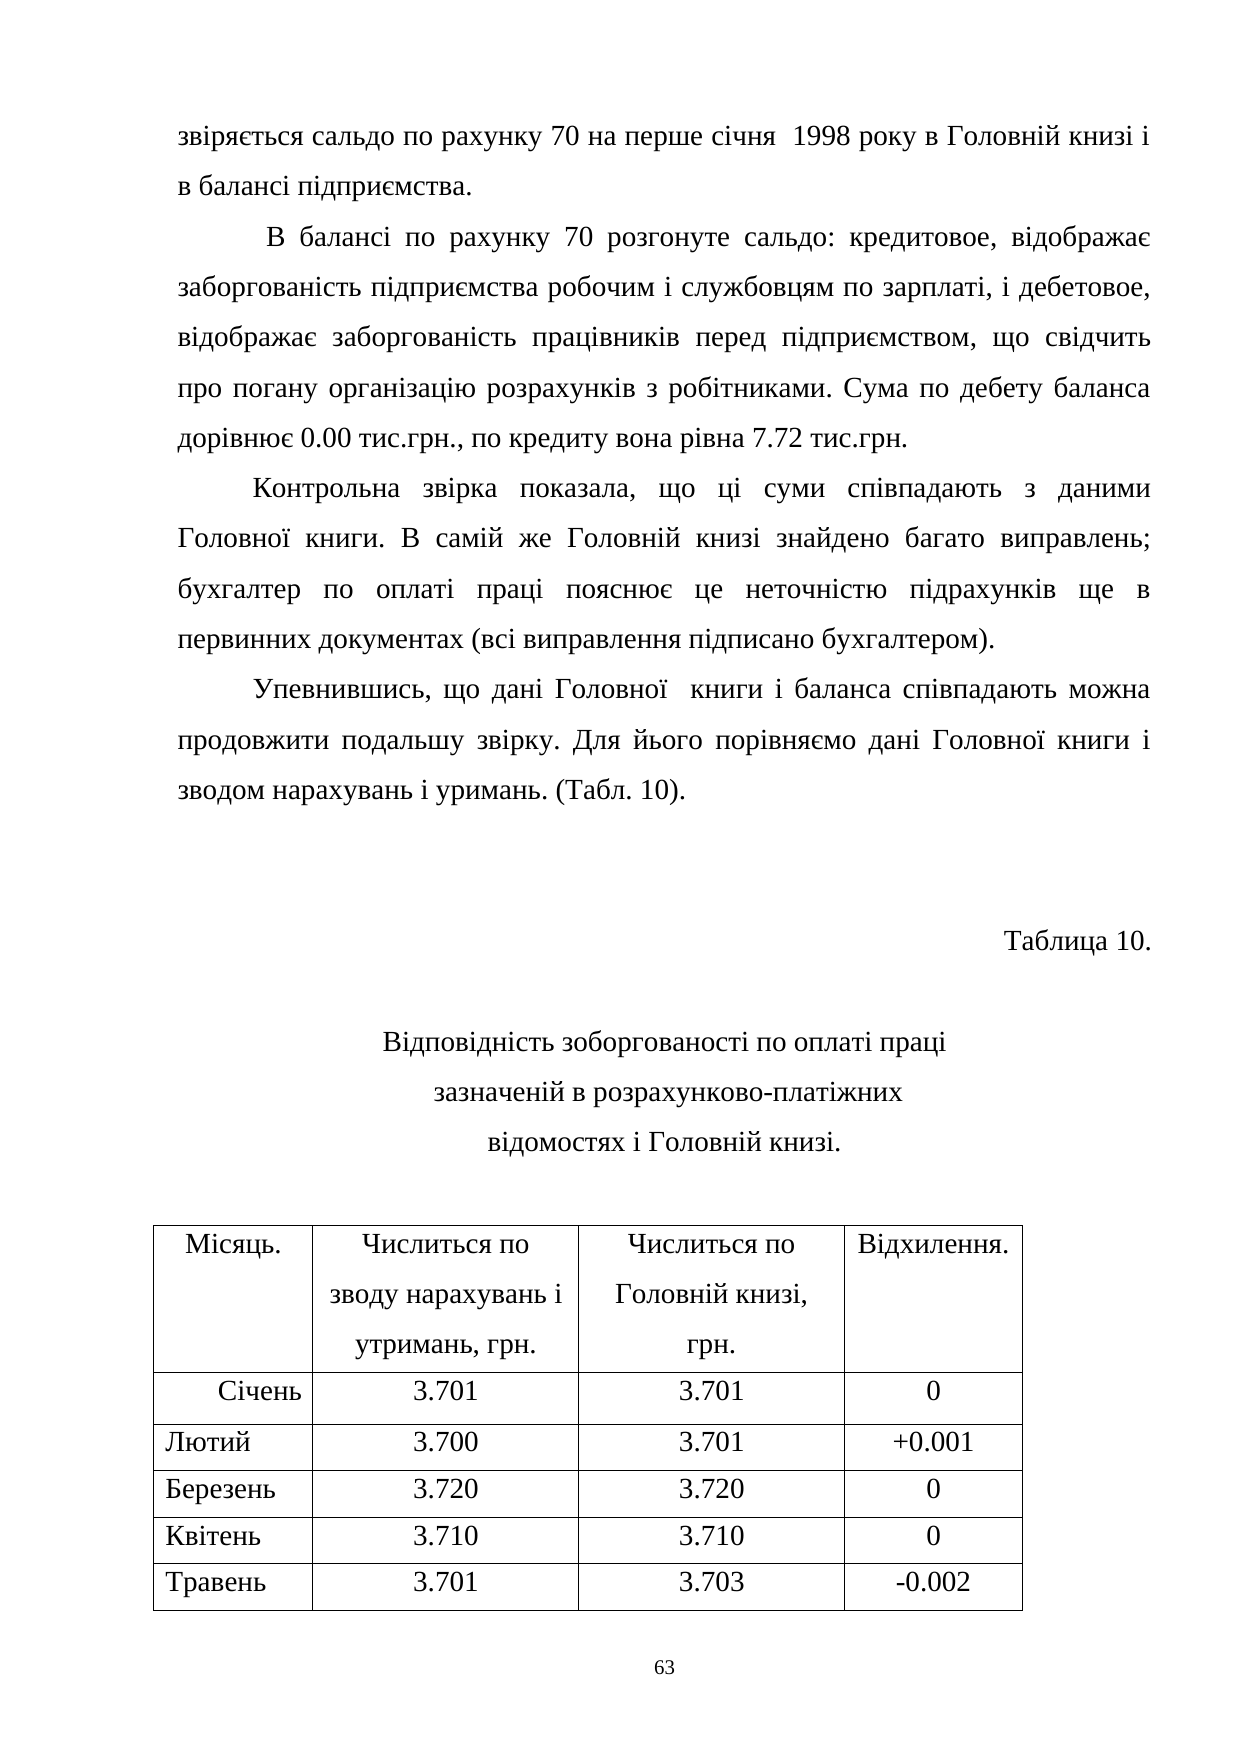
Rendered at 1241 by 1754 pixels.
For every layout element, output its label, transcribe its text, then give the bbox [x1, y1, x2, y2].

text Упевнившись, що дані Головної книги і баланса співпадають можна продовжити подальшу звірку. Для йього порівняємо дані Головної книги і зводом нарахувань і уримань. (Табл. 10). [177, 672, 1152, 806]
table_header Відхилення. [845, 1226, 1022, 1372]
table_cell Травень [154, 1564, 312, 1610]
table_cell 0 [845, 1373, 1022, 1423]
table_cell 0 [845, 1471, 1022, 1517]
table_cell 3.701 [313, 1373, 578, 1423]
text В балансі по рахунку 70 розгонуте сальдо: кредитовое, відображає заборгованість підприємства робочим і службовцям по зарплаті, і дебетовое, відображає заборгованість працівників перед підприємством, що свідчить про погану організацію розрахунків з робітниками. Сума по дебету баланса дорівнює 0.00 тис.грн., по кредиту вона рівна 7.72 тис.грн. [177, 219, 1152, 453]
table_cell 3.710 [579, 1518, 844, 1563]
table_cell 3.703 [579, 1564, 844, 1610]
text відомостях і Головній книзі. [177, 1124, 1152, 1158]
table_cell 3.720 [313, 1471, 578, 1517]
table_cell Квітень [154, 1518, 312, 1563]
table_cell 3.701 [579, 1425, 844, 1470]
text Відповідність зоборгованості по оплаті праці [177, 1024, 1152, 1057]
text Контрольна звірка показала, що ці суми співпадають з даними Головної книги. В самій же Головній книзі знайдено багато виправлень; бухгалтер по оплаті праці пояснює це неточністю підрахунків ще в первинних документах (всі виправлення підписано бухгалтером). [177, 470, 1152, 655]
table_header Місяць. [154, 1226, 312, 1372]
table_cell 3.701 [313, 1564, 578, 1610]
table_cell Березень [154, 1471, 312, 1517]
table_cell 0 [845, 1518, 1022, 1563]
table_cell 3.701 [579, 1373, 844, 1423]
text Таблица 10. [177, 923, 1152, 957]
table_cell +0.001 [845, 1425, 1022, 1470]
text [177, 118, 1152, 202]
table_header Числиться по Головній книзі, грн. [579, 1226, 844, 1372]
table_cell 3.700 [313, 1425, 578, 1470]
table_cell Січень [154, 1373, 312, 1423]
table_cell 3.720 [579, 1471, 844, 1517]
table_cell 3.710 [313, 1518, 578, 1563]
text зазначеній в розрахунково-платіжних [177, 1074, 1152, 1108]
table_header Числиться по зводу нарахувань і утримань, грн. [313, 1226, 578, 1372]
table_cell Лютий [154, 1425, 312, 1470]
table_cell -0.002 [845, 1564, 1022, 1610]
